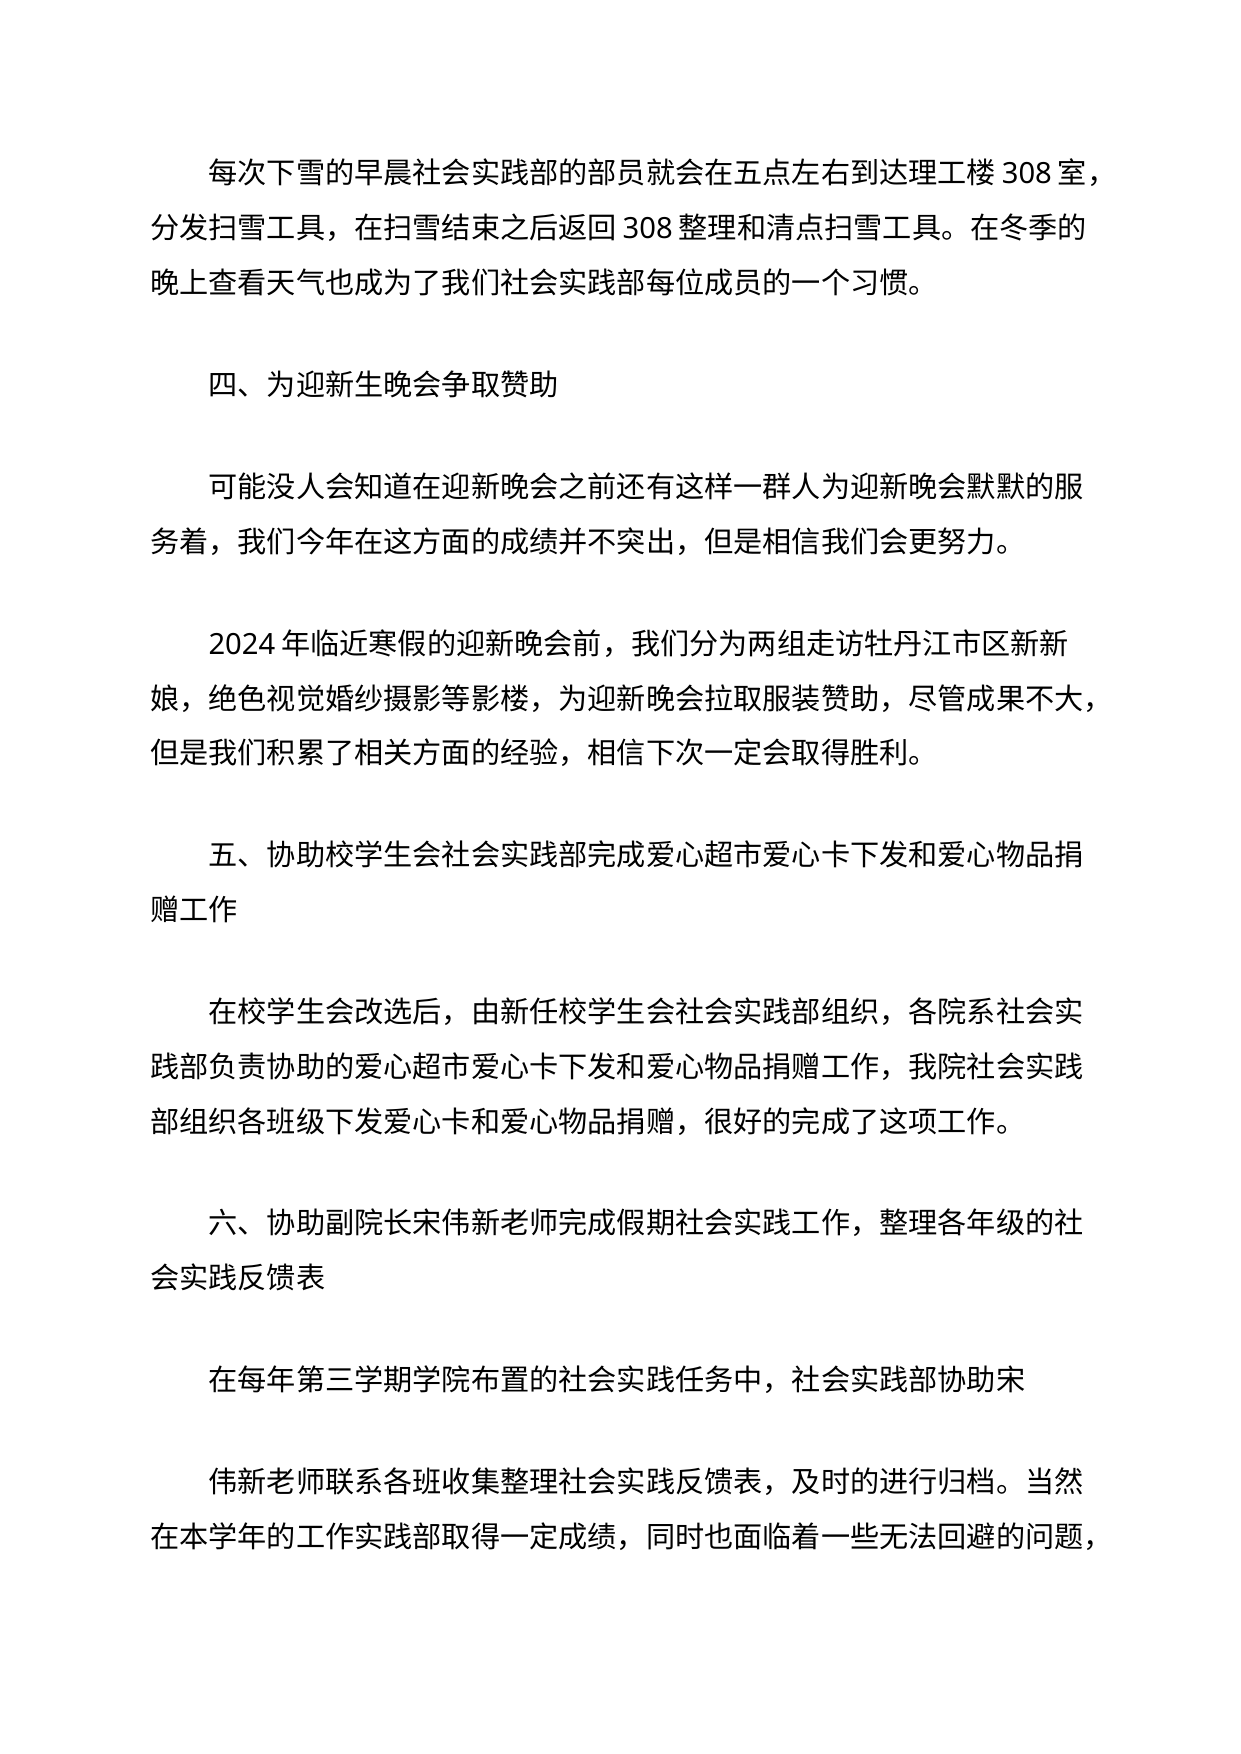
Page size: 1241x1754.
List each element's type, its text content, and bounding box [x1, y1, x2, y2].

text 在校学生会改选后，由新任校学生会社会实践部组织，各院系社会实践部负责协助的爱心超市爱心卡下发和爱心物品捐赠工作，我院社会实践部组织各班级下发爱心卡和爱心物品捐赠，很好的完成了这项工作。 [150, 988, 1090, 1141]
text 每次下雪的早晨社会实践部的部员就会在五点左右到达理工楼308室，分发扫雪工具，在扫雪结束之后返回308整理和清点扫雪工具。在冬季的晚上查看天气也成为了我们社会实践部每位成员的一个习惯。 [150, 150, 1090, 302]
text 2024年临近寒假的迎新晚会前，我们分为两组走访牡丹江市区新新娘，绝色视觉婚纱摄影等影楼，为迎新晚会拉取服装赞助，尽管成果不大，但是我们积累了相关方面的经验，相信下次一定会取得胜利。 [150, 620, 1090, 772]
text 在每年第三学期学院布置的社会实践任务中，社会实践部协助宋 [150, 1357, 1090, 1399]
text 可能没人会知道在迎新晚会之前还有这样一群人为迎新晚会默默的服务着，我们今年在这方面的成绩并不突出，但是相信我们会更努力。 [150, 463, 1090, 561]
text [150, 1458, 1090, 1556]
text 六、协助副院长宋伟新老师完成假期社会实践工作，整理各年级的社会实践反馈表 [150, 1200, 1090, 1297]
text 五、协助校学生会社会实践部完成爱心超市爱心卡下发和爱心物品捐赠工作 [150, 832, 1090, 929]
text 四、为迎新生晚会争取赞助 [150, 362, 1090, 404]
